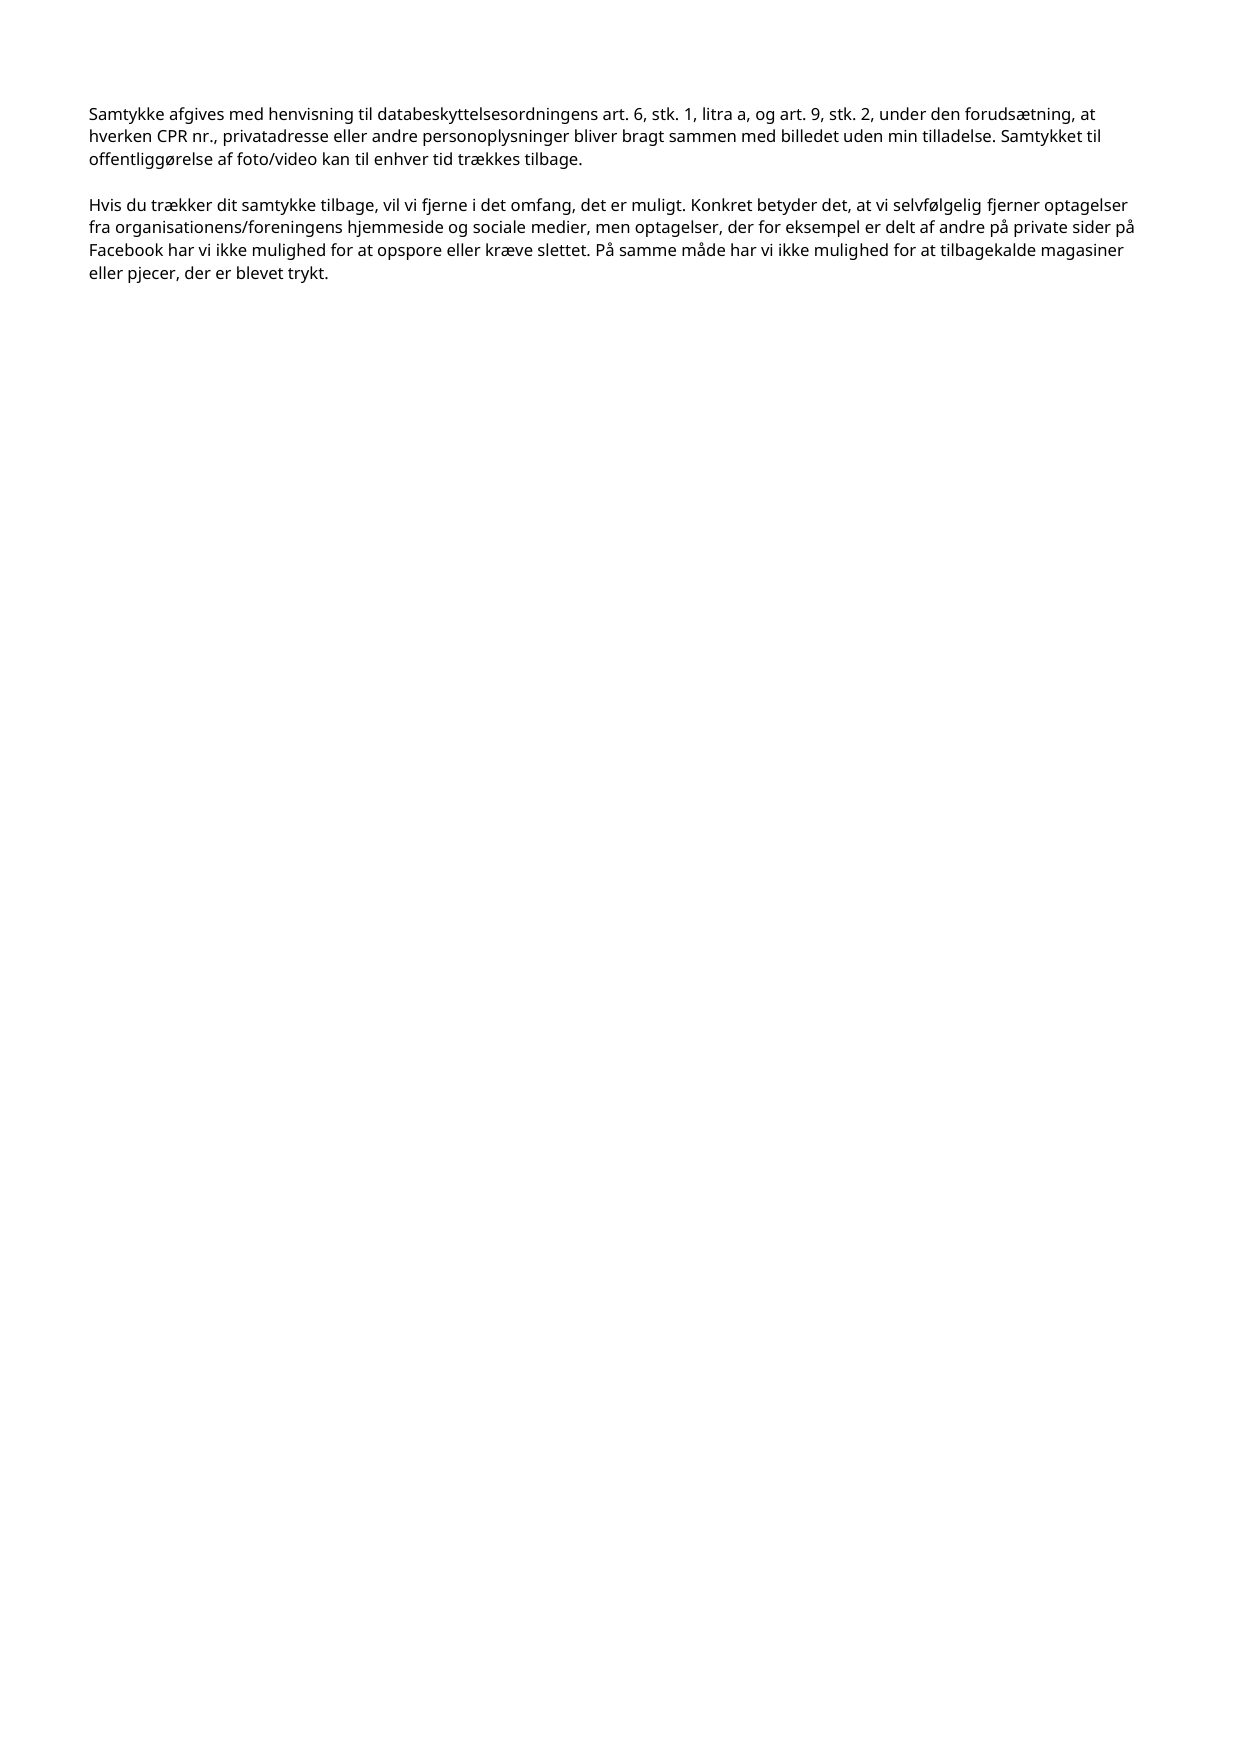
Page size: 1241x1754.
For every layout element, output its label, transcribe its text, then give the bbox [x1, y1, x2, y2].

text Samtykke afgives med henvisning til databeskyttelsesordningens art. 6, stk. 1, litra a, og art. 9, stk. 2, under den forudsætning, at hverken CPR nr., privatadresse eller andre personoplysninger bliver bragt sammen med billedet uden min tilladelse. Samtykket til offentliggørelse af foto/video kan til enhver tid trækkes tilbage. [89, 102, 1152, 170]
text Hvis du trækker dit samtykke tilbage, vil vi fjerne i det omfang, det er muligt. Konkret betyder det, at vi selvfølgelig fjerner optagelser fra organisationens/foreningens hjemmeside og sociale medier, men optagelser, der for eksempel er delt af andre på private sider på Facebook har vi ikke mulighed for at opspore eller kræve slettet. På samme måde har vi ikke mulighed for at tilbagekalde magasiner eller pjecer, der er blevet trykt. [89, 193, 1152, 284]
